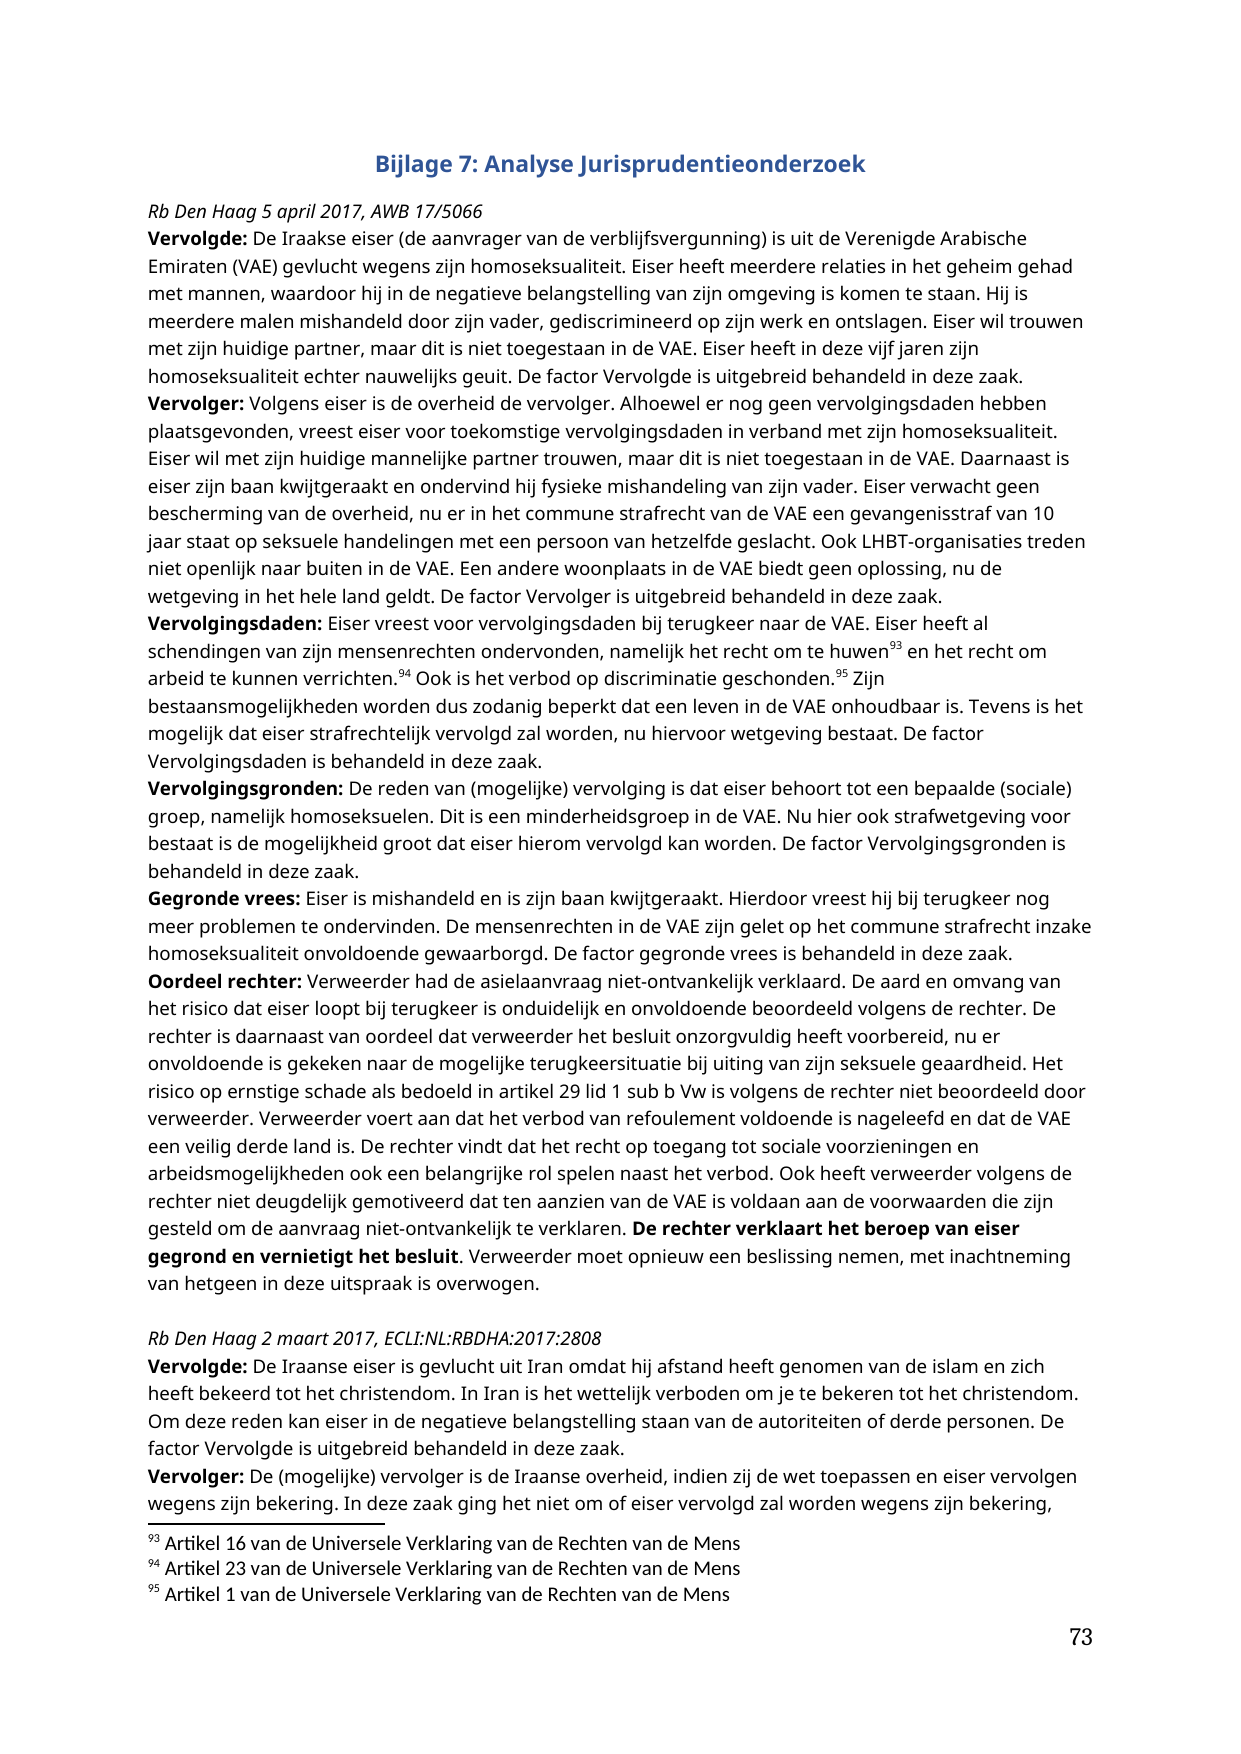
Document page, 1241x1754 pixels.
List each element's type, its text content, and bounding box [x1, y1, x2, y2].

text Bijlage 7: Analyse Jurisprudentieonderzoek [148, 148, 1093, 179]
text Oordeel rechter: Verweerder had de asielaanvraag niet-ontvankelijk verklaard. De aard en omvang van het risico dat eiser loopt bij terugkeer is onduidelijk en onvoldoende beoordeeld volgens de rechter. De rechter is daarnaast van oordeel dat verweerder het besluit onzorgvuldig heeft voorbereid, nu er onvoldoende is gekeken naar de mogelijke terugkeersituatie bij uiting van zijn seksuele geaardheid. Het risico op ernstige schade als bedoeld in artikel 29 lid 1 sub b Vw is volgens de rechter niet beoordeeld door verweerder. Verweerder voert aan dat het verbod van refoulement voldoende is nageleefd en dat de VAE een veilig derde land is. De rechter vindt dat het recht op toegang tot sociale voorzieningen en arbeidsmogelijkheden ook een belangrijke rol spelen naast het verbod. Ook heeft verweerder volgens de rechter niet deugdelijk gemotiveerd dat ten aanzien van de VAE is voldaan aan de voorwaarden die zijn gesteld om de aanvraag niet-ontvankelijk te verklaren. De rechter verklaart het beroep van eiser gegrond en vernietigt het besluit. Verweerder moet opnieuw een beslissing nemen, met inachtneming van hetgeen in deze uitspraak is overwogen. [148, 968, 1093, 1296]
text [148, 1463, 1093, 1516]
text Vervolgingsdaden: Eiser vreest voor vervolgingsdaden bij terugkeer naar de VAE. Eiser heeft al schendingen van zijn mensenrechten ondervonden, namelijk het recht om te huwen en het recht om arbeid te kunnen verrichten. Ook is het verbod op discriminatie geschonden. Zijn bestaansmogelijkheden worden dus zodanig beperkt dat een leven in de VAE onhoudbaar is. Tevens is het mogelijk dat eiser strafrechtelijk vervolgd zal worden, nu hiervoor wetgeving bestaat. De factor Vervolgingsdaden is behandeld in deze zaak. [148, 611, 1093, 773]
text Rb Den Haag 5 april 2017, AWB 17/5066 [148, 198, 1093, 223]
text Gegronde vrees: Eiser is mishandeld en is zijn baan kwijtgeraakt. Hierdoor vreest hij bij terugkeer nog meer problemen te ondervinden. De mensenrechten in de VAE zijn gelet op het commune strafrecht inzake homoseksualiteit onvoldoende gewaarborgd. De factor gegronde vrees is behandeld in deze zaak. [148, 886, 1093, 966]
text Vervolger: Volgens eiser is de overheid de vervolger. Alhoewel er nog geen vervolgingsdaden hebben plaatsgevonden, vreest eiser voor toekomstige vervolgingsdaden in verband met zijn homoseksualiteit. Eiser wil met zijn huidige mannelijke partner trouwen, maar dit is niet toegestaan in de VAE. Daarnaast is eiser zijn baan kwijtgeraakt en ondervind hij fysieke mishandeling van zijn vader. Eiser verwacht geen bescherming van de overheid, nu er in het commune strafrecht van de VAE een gevangenisstraf van 10 jaar staat op seksuele handelingen met een persoon van hetzelfde geslacht. Ook LHBT-organisaties treden niet openlijk naar buiten in de VAE. Een andere woonplaats in de VAE biedt geen oplossing, nu de wetgeving in het hele land geldt. De factor Vervolger is uitgebreid behandeld in deze zaak. [148, 391, 1093, 608]
text Vervolgde: De Iraakse eiser (de aanvrager van de verblijfsvergunning) is uit de Verenigde Arabische Emiraten (VAE) gevlucht wegens zijn homoseksualiteit. Eiser heeft meerdere relaties in het geheim gehad met mannen, waardoor hij in de negatieve belangstelling van zijn omgeving is komen te staan. Hij is meerdere malen mishandeld door zijn vader, gediscrimineerd op zijn werk en ontslagen. Eiser wil trouwen met zijn huidige partner, maar dit is niet toegestaan in de VAE. Eiser heeft in deze vijf jaren zijn homoseksualiteit echter nauwelijks geuit. De factor Vervolgde is uitgebreid behandeld in deze zaak. [148, 226, 1093, 388]
text Vervolgingsgronden: De reden van (mogelijke) vervolging is dat eiser behoort tot een bepaalde (sociale) groep, namelijk homoseksuelen. Dit is een minderheidsgroep in de VAE. Nu hier ook strafwetgeving voor bestaat is de mogelijkheid groot dat eiser hierom vervolgd kan worden. De factor Vervolgingsgronden is behandeld in deze zaak. [148, 776, 1093, 883]
text Vervolgde: De Iraanse eiser is gevlucht uit Iran omdat hij afstand heeft genomen van de islam en zich heeft bekeerd tot het christendom. In Iran is het wettelijk verboden om je te bekeren tot het christendom. Om deze reden kan eiser in de negatieve belangstelling staan van de autoriteiten of derde personen. De factor Vervolgde is uitgebreid behandeld in deze zaak. [148, 1353, 1093, 1461]
text Rb Den Haag 2 maart 2017, ECLI:NL:RBDHA:2017:2808 [148, 1326, 1093, 1351]
